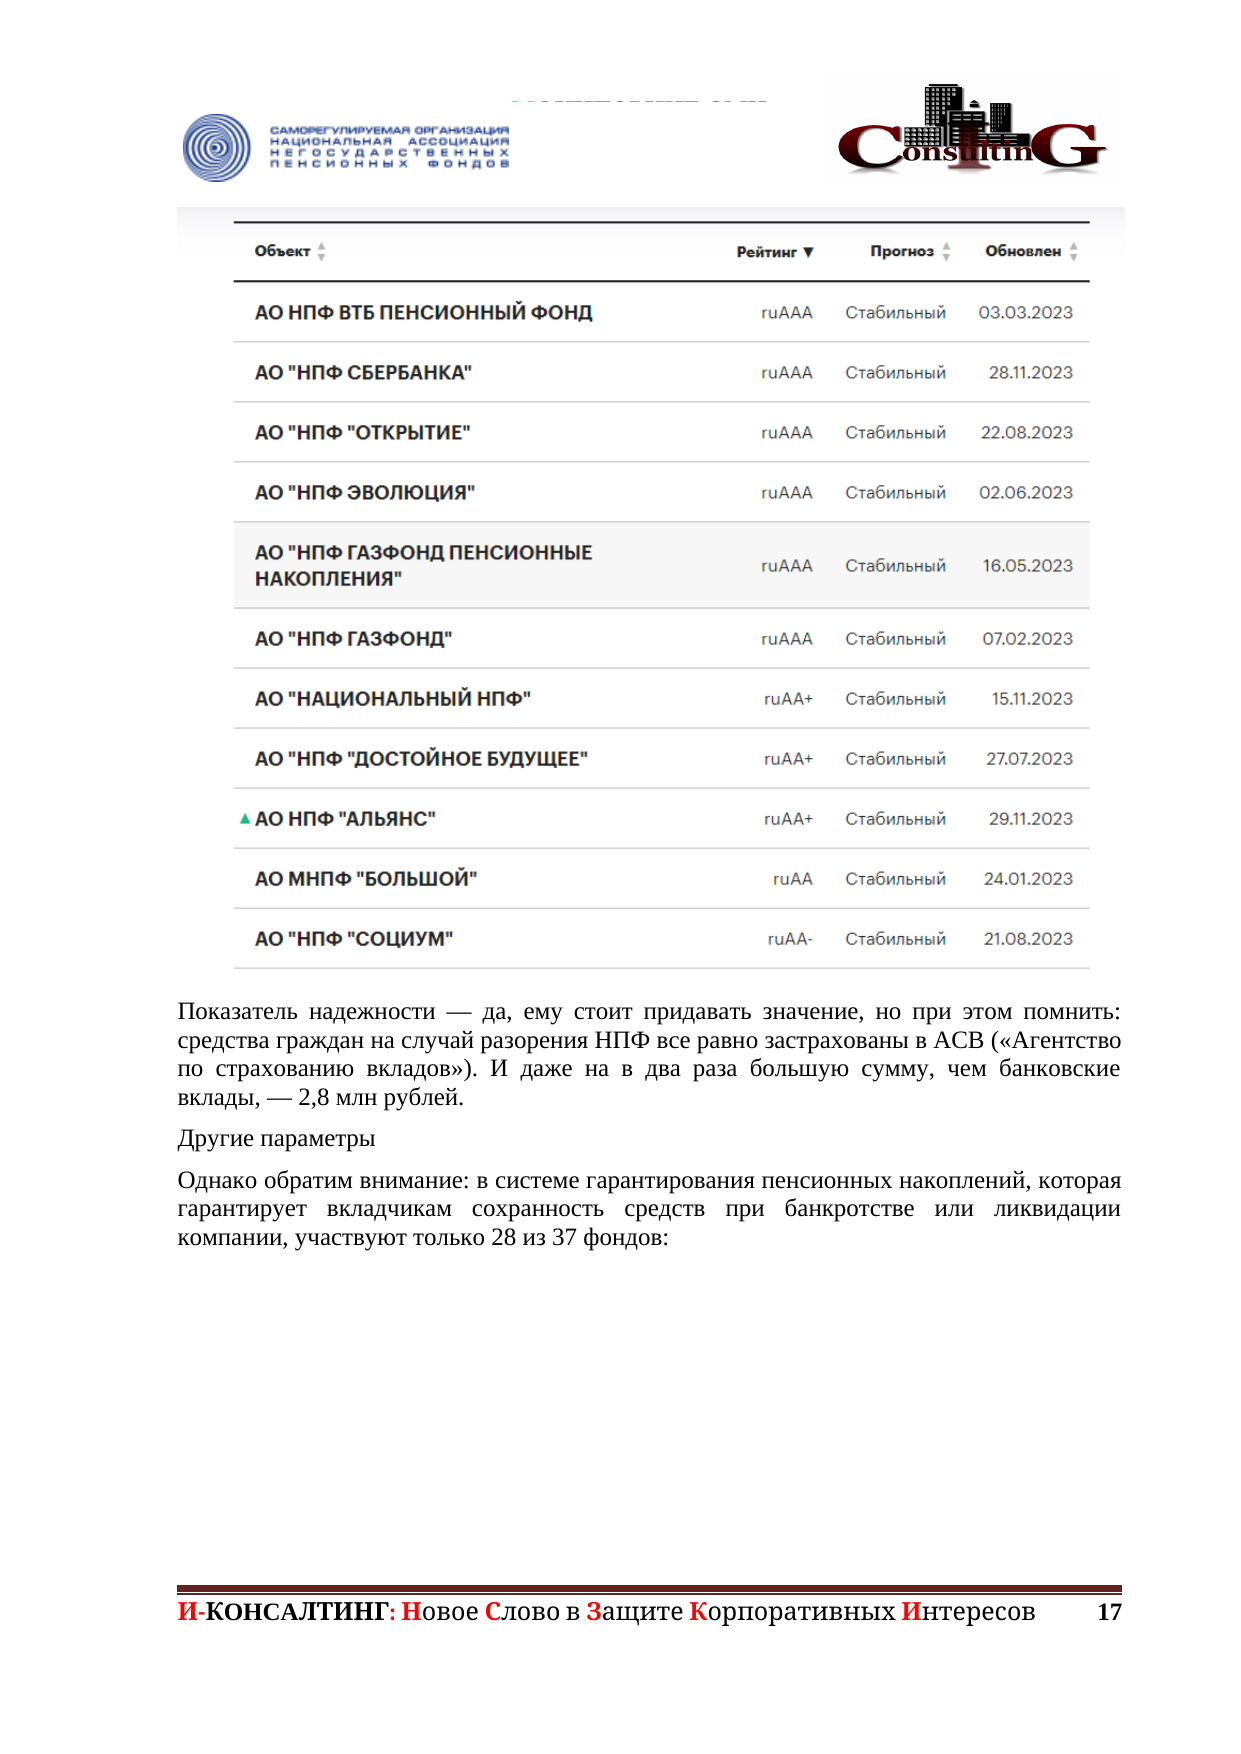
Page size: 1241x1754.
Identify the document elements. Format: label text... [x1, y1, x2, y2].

text Однако обратим внимание: в системе гарантирования пенсионных накоплений, которая гарантирует вкладчикам сохранность средств при банкротстве или ликвидации компании, участвуют только 28 из 37 фондов: [177, 1165, 1122, 1251]
text Другие параметры [177, 1123, 1122, 1152]
picture [177, 206, 1125, 984]
picture [821, 73, 1122, 182]
text Показатель надежности — да, ему стоит придавать значение, но при этом помнить: средства граждан на случай разорения НПФ все равно застрахованы в АСВ («Агентство по страхованию вкладов»). И даже на в два раза большую сумму, чем банковские вклады, — 2,8 млн рублей. [177, 996, 1122, 1111]
picture [183, 114, 509, 182]
